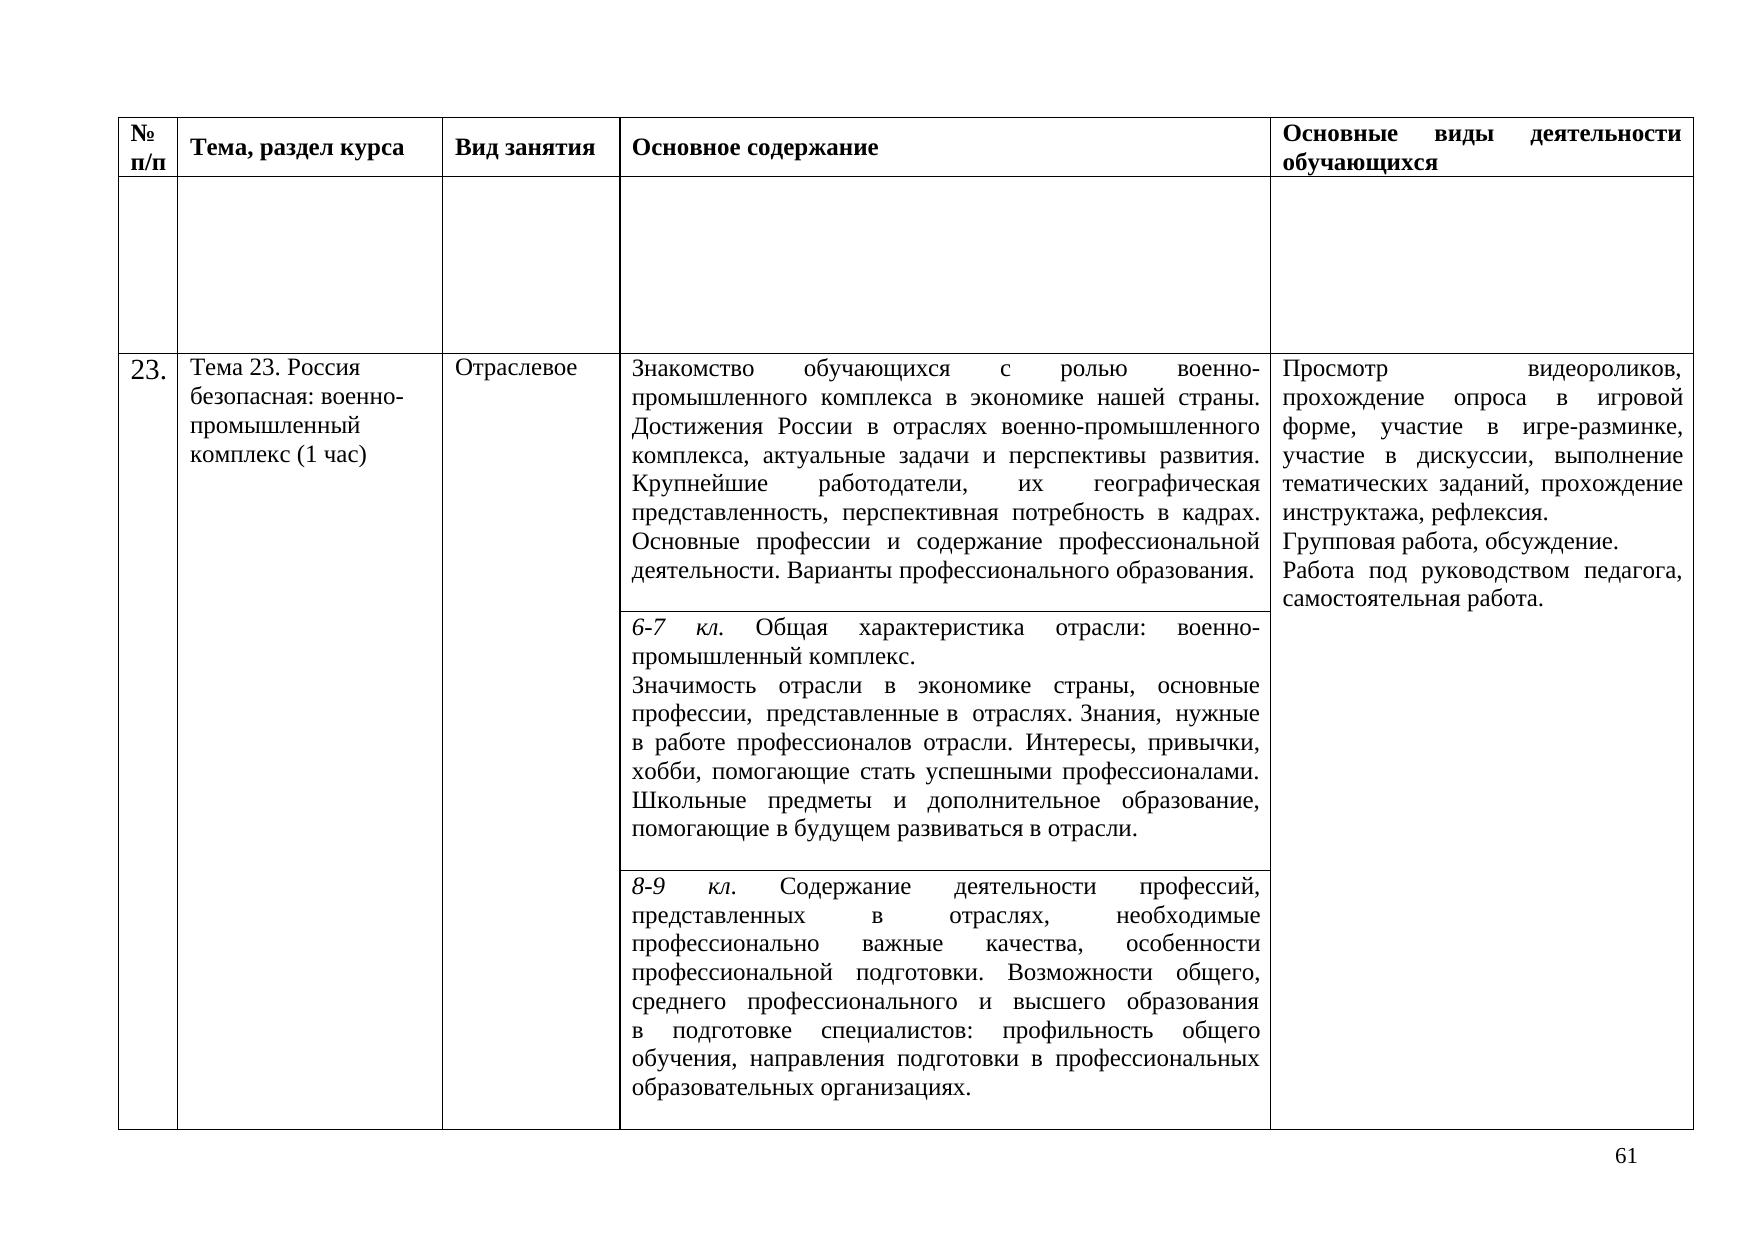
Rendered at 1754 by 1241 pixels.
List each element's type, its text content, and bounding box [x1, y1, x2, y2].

table_cell 23. [119, 354, 177, 1129]
table_header Вид занятия [443, 118, 619, 176]
table_cell [178, 177, 442, 352]
table_cell Знакомство обучающихся с ролью военно-промышленного комплекса в экономике нашей страны. Достижения России в отраслях военно-промышленного комплекса, актуальные задачи и перспективы развития. Крупнейшие работодатели, их географическая представленность, перспективная потребность в кадрах. Основные профессии и содержание профессиональной деятельности. Варианты профессионального образования. [621, 354, 1270, 611]
table_cell 6-7 кл. Общая характеристика отрасли: военно- промышленный комплекс. Значимость отрасли в экономике страны, основные профессии, представленные в отраслях. Знания, нужные в работе профессионалов отрасли. Интересы, привычки, хобби, помогающие стать успешными профессионалами. Школьные предметы и дополнительное образование, помогающие в будущем развиваться в отрасли. [621, 612, 1270, 870]
table_cell Тема 23. Россия безопасная: военно- промышленный комплекс (1 час) [178, 354, 442, 1129]
table_cell Отраслевое [443, 354, 619, 1129]
table_header Основное содержание [621, 118, 1270, 176]
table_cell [1271, 354, 1693, 1129]
table_cell [443, 177, 619, 352]
table_cell 8-9 кл. Содержание деятельности профессий, представленных в отраслях, необходимые профессионально важные качества, особенности профессиональной подготовки. Возможности общего, среднего профессионального и высшего образования в подготовке специалистов: профильность общего обучения, направления подготовки в профессиональных образовательных организациях. [621, 871, 1270, 1129]
table_cell [119, 177, 177, 352]
table_cell [1271, 177, 1693, 352]
table_header Тема, раздел курса [178, 118, 442, 176]
table_cell [621, 177, 1270, 352]
table_header № п/п [119, 118, 177, 176]
table_header Основные виды деятельности обучающихся [1271, 118, 1693, 176]
